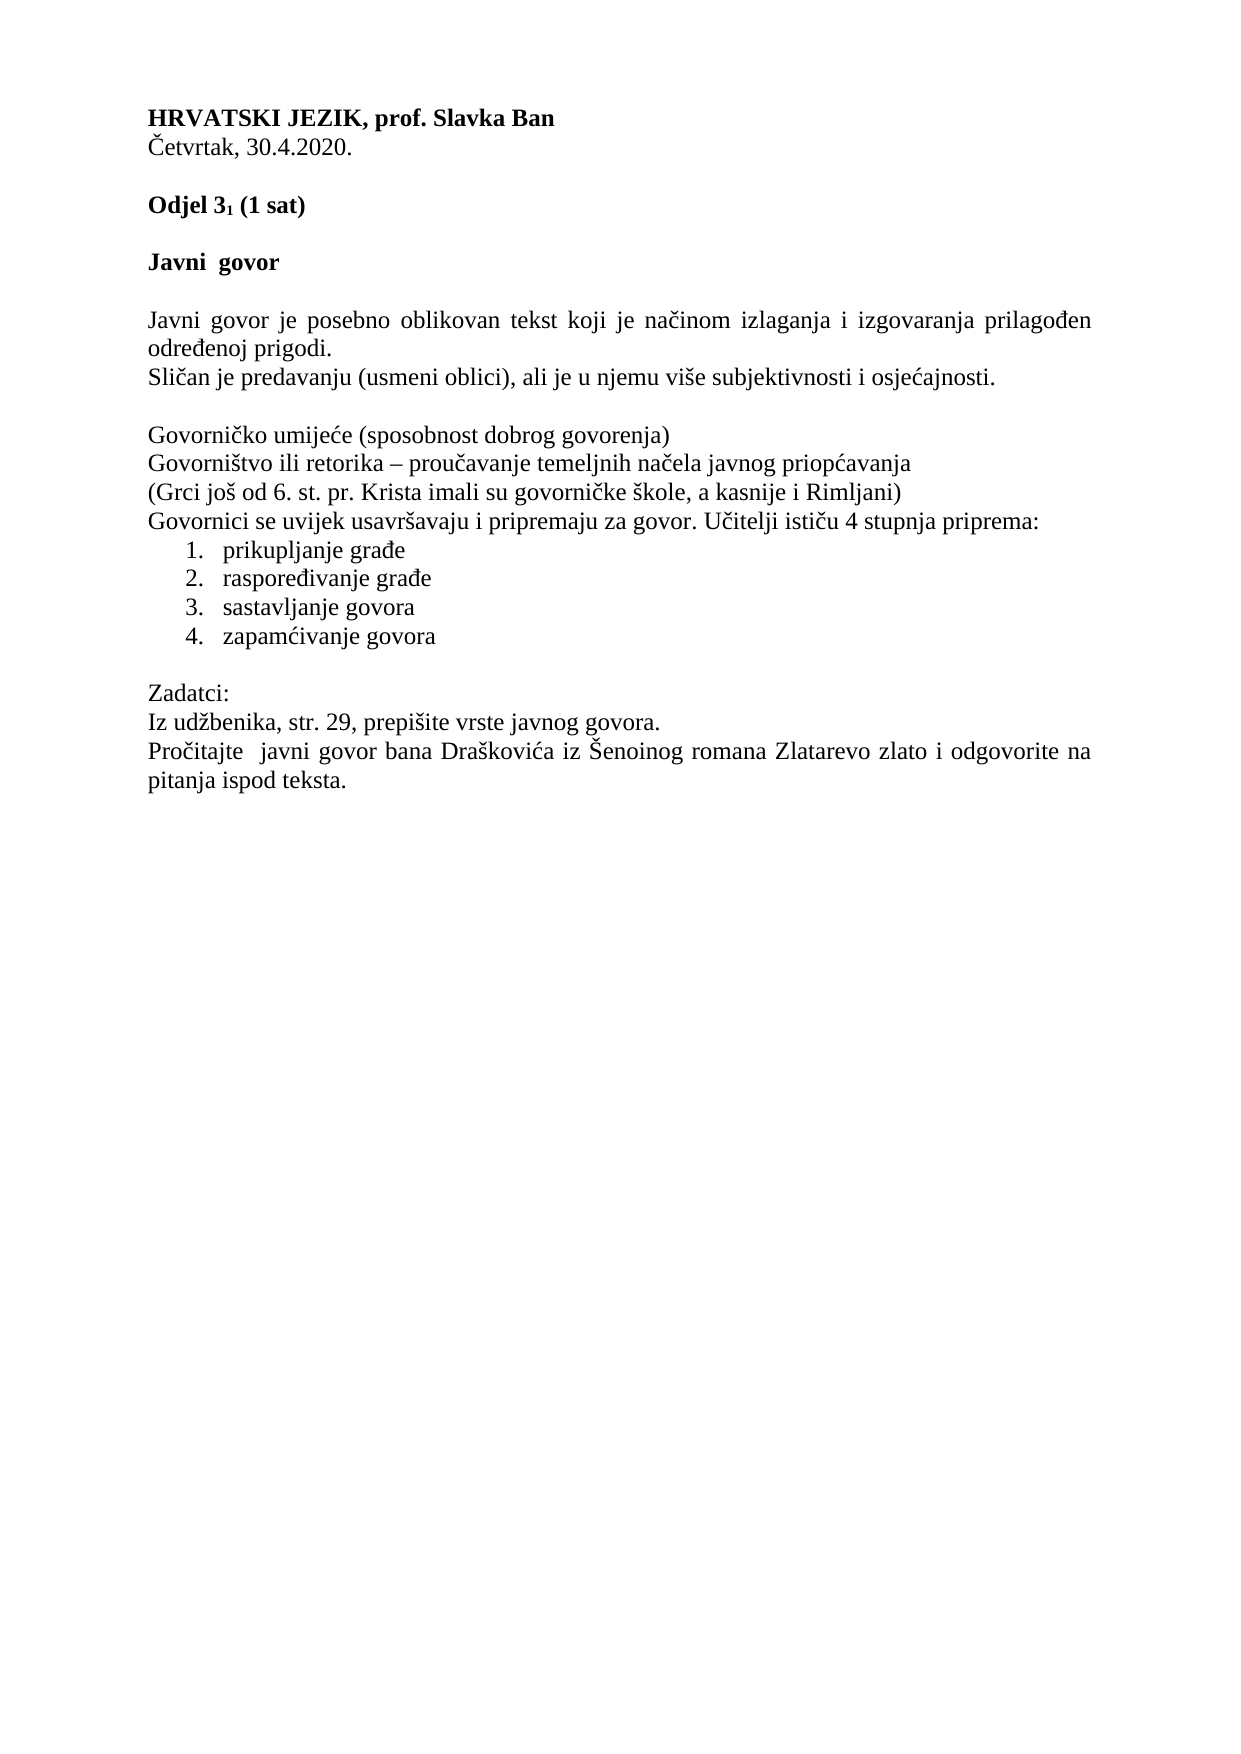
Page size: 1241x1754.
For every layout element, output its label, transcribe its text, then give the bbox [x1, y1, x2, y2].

list sastavljanje govora [185, 592, 1093, 621]
text Sličan je predavanju (usmeni oblici), ali je u njemu više subjektivnosti i osjećajnosti. [148, 362, 1093, 391]
text Četvrtak, 30.4.2020. [148, 132, 1093, 161]
text Javni govor je posebno oblikovan tekst koji je načinom izlaganja i izgovaranja prilagođen određenoj prigodi. [148, 305, 1093, 362]
text Govornici se uvijek usavršavaju i pripremaju za govor. Učitelji ističu 4 stupnja priprema: [148, 506, 1093, 535]
list zapamćivanje govora [185, 621, 1093, 650]
text Javni govor [148, 247, 1093, 276]
text Odjel 31 (1 sat) [148, 190, 1093, 218]
list prikupljanje građe [185, 535, 1093, 563]
text (Grci još od 6. st. pr. Krista imali su govorničke škole, a kasnije i Rimljani) [148, 477, 1093, 506]
text Zadatci: [148, 678, 1093, 707]
text Govorničko umijeće (sposobnost dobrog govorenja) [148, 420, 1093, 448]
text Govorništvo ili retorika – proučavanje temeljnih načela javnog priopćavanja [148, 448, 1093, 477]
text Iz udžbenika, str. 29, prepišite vrste javnog govora. [148, 707, 1093, 736]
list raspoređivanje građe [185, 563, 1093, 592]
text Pročitajte javni govor bana Draškovića iz Šenoinog romana Zlatarevo zlato i odgovorite na pitanja ispod teksta. [148, 736, 1093, 793]
text HRVATSKI JEZIK, prof. Slavka Ban [148, 103, 1093, 132]
